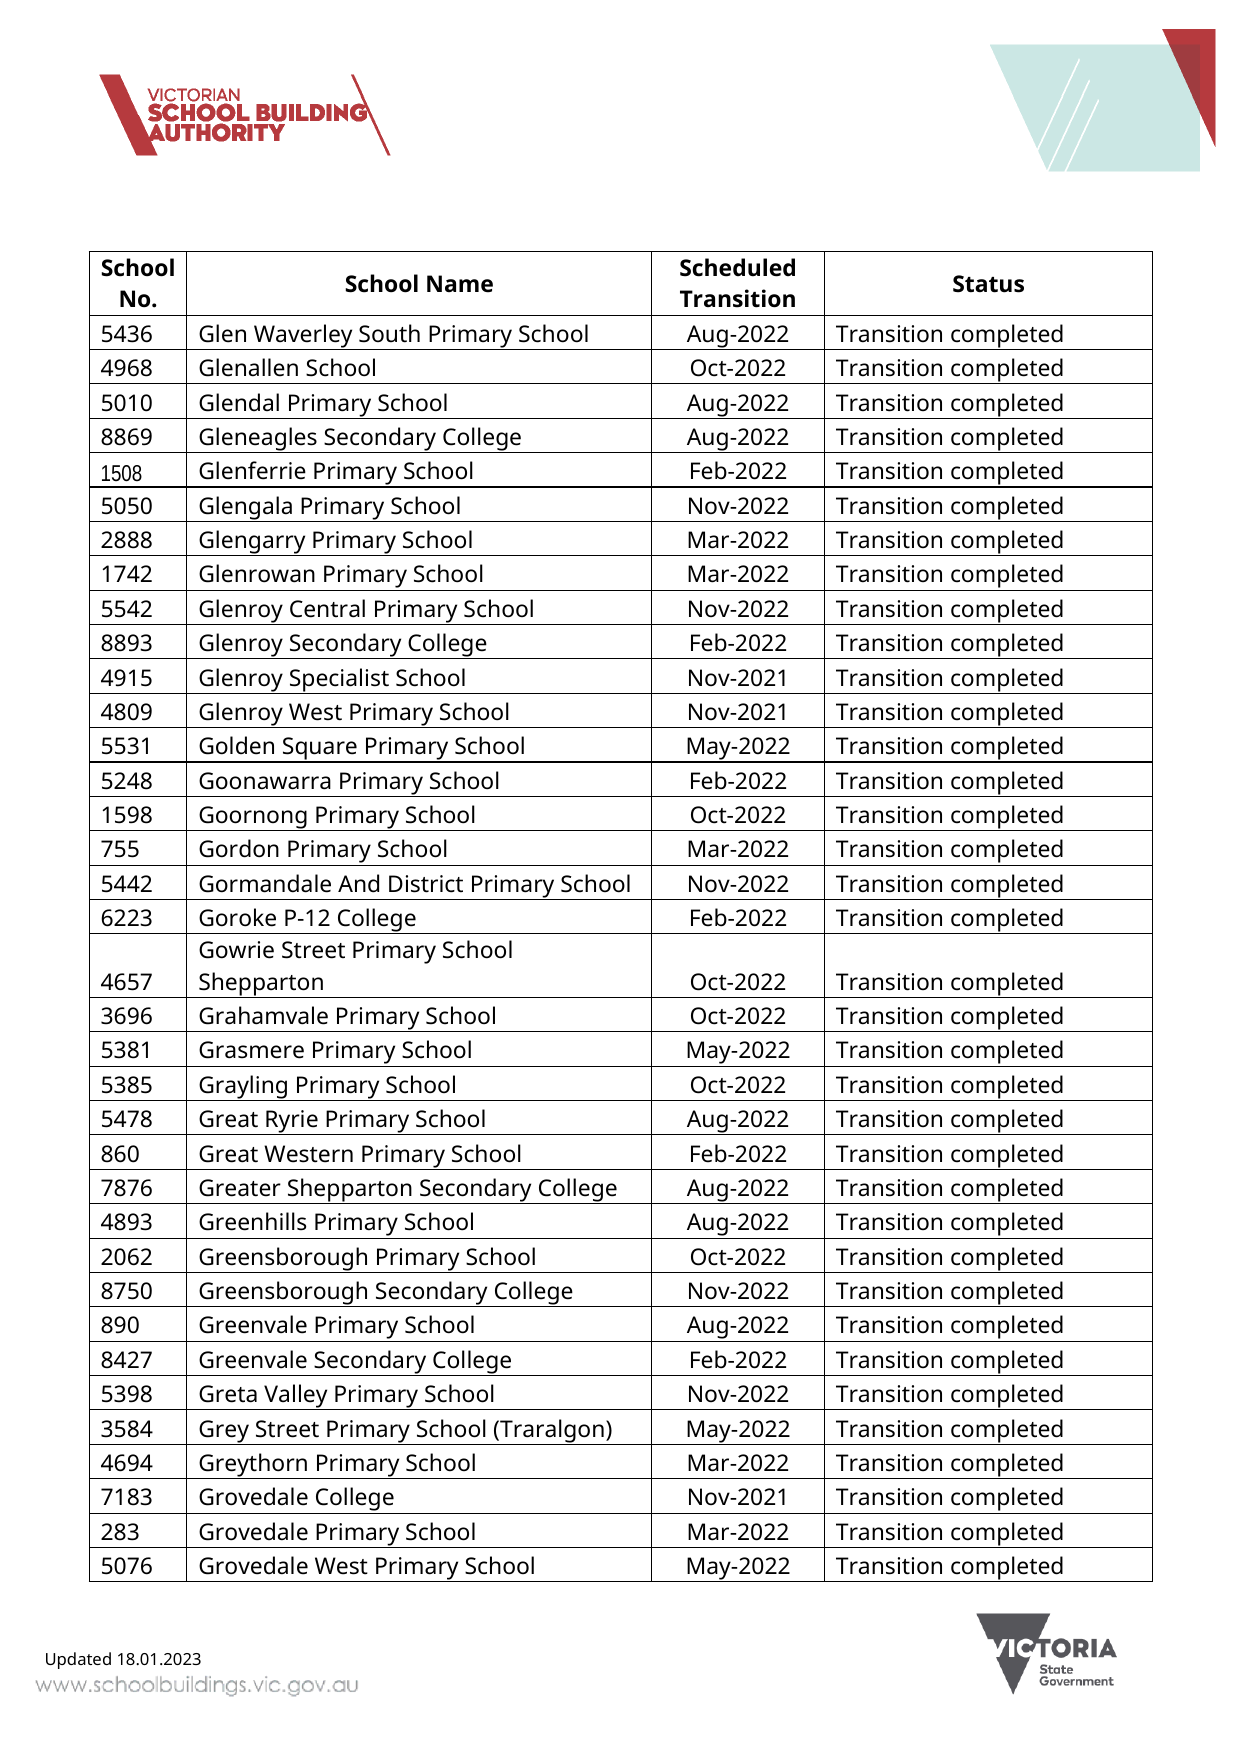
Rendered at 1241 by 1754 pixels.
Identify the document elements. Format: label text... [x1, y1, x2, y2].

table_cell Glenferrie Primary School [187, 453, 651, 486]
table_cell Greensborough Primary School [187, 1239, 651, 1272]
table_cell Nov-2021 [652, 694, 824, 727]
table_cell Transition completed [825, 350, 1152, 383]
table_cell 8869 [90, 419, 186, 452]
table_cell Grahamvale Primary School [187, 998, 651, 1031]
table_header School No. [90, 252, 186, 314]
table_cell May-2022 [652, 728, 824, 761]
table_cell Golden Square Primary School [187, 728, 651, 761]
table_cell Nov-2021 [652, 659, 824, 693]
table_cell Oct-2022 [652, 350, 824, 383]
table_cell Mar-2022 [652, 831, 824, 864]
table_cell Glenrowan Primary School [187, 556, 651, 589]
table_cell 1598 [90, 797, 186, 830]
table_cell 2888 [90, 522, 186, 555]
table_cell Oct-2022 [652, 1239, 824, 1272]
table_cell May-2022 [652, 1032, 824, 1066]
picture [0, 0, 1241, 191]
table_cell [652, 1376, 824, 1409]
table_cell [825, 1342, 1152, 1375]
table_cell Glenroy Secondary College [187, 625, 651, 658]
picture [0, 1596, 1192, 1754]
table_header Scheduled Transition [652, 252, 824, 314]
table_cell Mar-2022 [652, 556, 824, 589]
table_cell Transition completed [825, 1239, 1152, 1272]
table_cell 6223 [90, 900, 186, 933]
table_cell Transition completed [825, 1170, 1152, 1203]
table_cell Transition completed [825, 1032, 1152, 1066]
table_cell Transition completed [825, 384, 1152, 418]
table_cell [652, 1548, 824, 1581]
table_cell Transition completed [825, 900, 1152, 933]
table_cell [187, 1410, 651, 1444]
table_cell 4657 [90, 934, 186, 997]
table_cell Transition completed [825, 316, 1152, 349]
table_cell Great Western Primary School [187, 1135, 651, 1169]
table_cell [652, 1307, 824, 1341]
table_cell Feb-2022 [652, 900, 824, 933]
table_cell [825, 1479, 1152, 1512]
table_cell Greensborough Secondary College [187, 1273, 651, 1306]
table_cell Nov-2022 [652, 866, 824, 899]
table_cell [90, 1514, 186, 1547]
table_cell Aug-2022 [652, 1204, 824, 1237]
table_cell 1742 [90, 556, 186, 589]
table_cell Oct-2022 [652, 1067, 824, 1100]
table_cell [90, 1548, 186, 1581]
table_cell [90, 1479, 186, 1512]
table_cell Gowrie Street Primary School Shepparton [187, 934, 651, 997]
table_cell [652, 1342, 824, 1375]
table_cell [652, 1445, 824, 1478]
table_cell Glendal Primary School [187, 384, 651, 418]
table_cell 5478 [90, 1101, 186, 1134]
table_cell 755 [90, 831, 186, 864]
table_cell 4968 [90, 350, 186, 383]
table_cell Mar-2022 [652, 522, 824, 555]
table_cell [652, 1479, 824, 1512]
table_cell Transition completed [825, 419, 1152, 452]
table_cell Aug-2022 [652, 384, 824, 418]
table_cell Glen Waverley South Primary School [187, 316, 651, 349]
table_cell 2062 [90, 1239, 186, 1272]
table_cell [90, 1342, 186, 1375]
table_cell Oct-2022 [652, 797, 824, 830]
table_cell Gormandale And District Primary School [187, 866, 651, 899]
table_cell Transition completed [825, 1135, 1152, 1169]
table_cell Transition completed [825, 934, 1152, 997]
table_cell Glenroy Central Primary School [187, 591, 651, 624]
table_cell Feb-2022 [652, 763, 824, 796]
table_cell Nov-2022 [652, 1273, 824, 1306]
table_cell 8893 [90, 625, 186, 658]
table_cell Transition completed [825, 625, 1152, 658]
table_cell Transition completed [825, 659, 1152, 693]
table_cell Transition completed [825, 1067, 1152, 1100]
table_cell Transition completed [825, 591, 1152, 624]
table_cell Transition completed [825, 556, 1152, 589]
table_cell Transition completed [825, 831, 1152, 864]
table_cell 5442 [90, 866, 186, 899]
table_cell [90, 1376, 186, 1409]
table_cell 5010 [90, 384, 186, 418]
table_cell 8750 [90, 1273, 186, 1306]
table_cell Glengala Primary School [187, 488, 651, 521]
table_cell Goroke P-12 College [187, 900, 651, 933]
table_cell 5385 [90, 1067, 186, 1100]
table_cell Aug-2022 [652, 419, 824, 452]
table_cell Transition completed [825, 522, 1152, 555]
table_cell Glenroy West Primary School [187, 694, 651, 727]
table_cell Transition completed [825, 453, 1152, 486]
table_cell Great Ryrie Primary School [187, 1101, 651, 1134]
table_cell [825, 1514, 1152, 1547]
table_cell Oct-2022 [652, 934, 824, 997]
table_cell 3696 [90, 998, 186, 1031]
table_cell Greater Shepparton Secondary College [187, 1170, 651, 1203]
table_cell 5050 [90, 488, 186, 521]
table_cell Transition completed [825, 1101, 1152, 1134]
table_cell 5381 [90, 1032, 186, 1066]
table_cell 7876 [90, 1170, 186, 1203]
table_cell Goonawarra Primary School [187, 763, 651, 796]
table_cell 860 [90, 1135, 186, 1169]
table_cell Transition completed [825, 1204, 1152, 1237]
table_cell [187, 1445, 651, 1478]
table_cell 5248 [90, 763, 186, 796]
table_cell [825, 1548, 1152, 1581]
table_cell Goornong Primary School [187, 797, 651, 830]
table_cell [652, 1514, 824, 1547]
table_cell Transition completed [825, 1273, 1152, 1306]
table_cell 5531 [90, 728, 186, 761]
table_cell 4915 [90, 659, 186, 693]
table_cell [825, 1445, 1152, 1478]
table_cell Transition completed [825, 866, 1152, 899]
table_cell Grasmere Primary School [187, 1032, 651, 1066]
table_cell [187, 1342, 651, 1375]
table_cell Gleneagles Secondary College [187, 419, 651, 452]
table_header Status [825, 252, 1152, 314]
table_cell Glenroy Specialist School [187, 659, 651, 693]
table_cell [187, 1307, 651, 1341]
table_cell Aug-2022 [652, 1101, 824, 1134]
table_cell Gordon Primary School [187, 831, 651, 864]
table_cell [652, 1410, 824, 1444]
table_cell Glenallen School [187, 350, 651, 383]
table_cell Transition completed [825, 488, 1152, 521]
table_cell Transition completed [825, 763, 1152, 796]
table_cell 1508 [90, 453, 186, 486]
table_cell Grayling Primary School [187, 1067, 651, 1100]
table_cell Transition completed [825, 694, 1152, 727]
table_cell 5542 [90, 591, 186, 624]
table_cell Nov-2022 [652, 591, 824, 624]
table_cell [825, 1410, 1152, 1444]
table_cell 5436 [90, 316, 186, 349]
table_cell Aug-2022 [652, 316, 824, 349]
table_cell Feb-2022 [652, 453, 824, 486]
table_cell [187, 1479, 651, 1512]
table_cell Feb-2022 [652, 1135, 824, 1169]
table_cell Transition completed [825, 998, 1152, 1031]
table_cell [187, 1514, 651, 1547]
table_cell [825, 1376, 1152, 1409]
table_cell 890 [90, 1307, 186, 1341]
table_cell 4893 [90, 1204, 186, 1237]
table_cell Feb-2022 [652, 625, 824, 658]
table_cell Transition completed [825, 797, 1152, 830]
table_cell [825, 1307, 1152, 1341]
table_header School Name [187, 252, 651, 314]
table_cell 4809 [90, 694, 186, 727]
table_cell Aug-2022 [652, 1170, 824, 1203]
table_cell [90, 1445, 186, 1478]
table_cell Transition completed [825, 728, 1152, 761]
table_cell Oct-2022 [652, 998, 824, 1031]
table_cell Nov-2022 [652, 488, 824, 521]
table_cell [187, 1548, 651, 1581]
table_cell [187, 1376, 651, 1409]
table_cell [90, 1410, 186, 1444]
table_cell Greenhills Primary School [187, 1204, 651, 1237]
table_cell Glengarry Primary School [187, 522, 651, 555]
